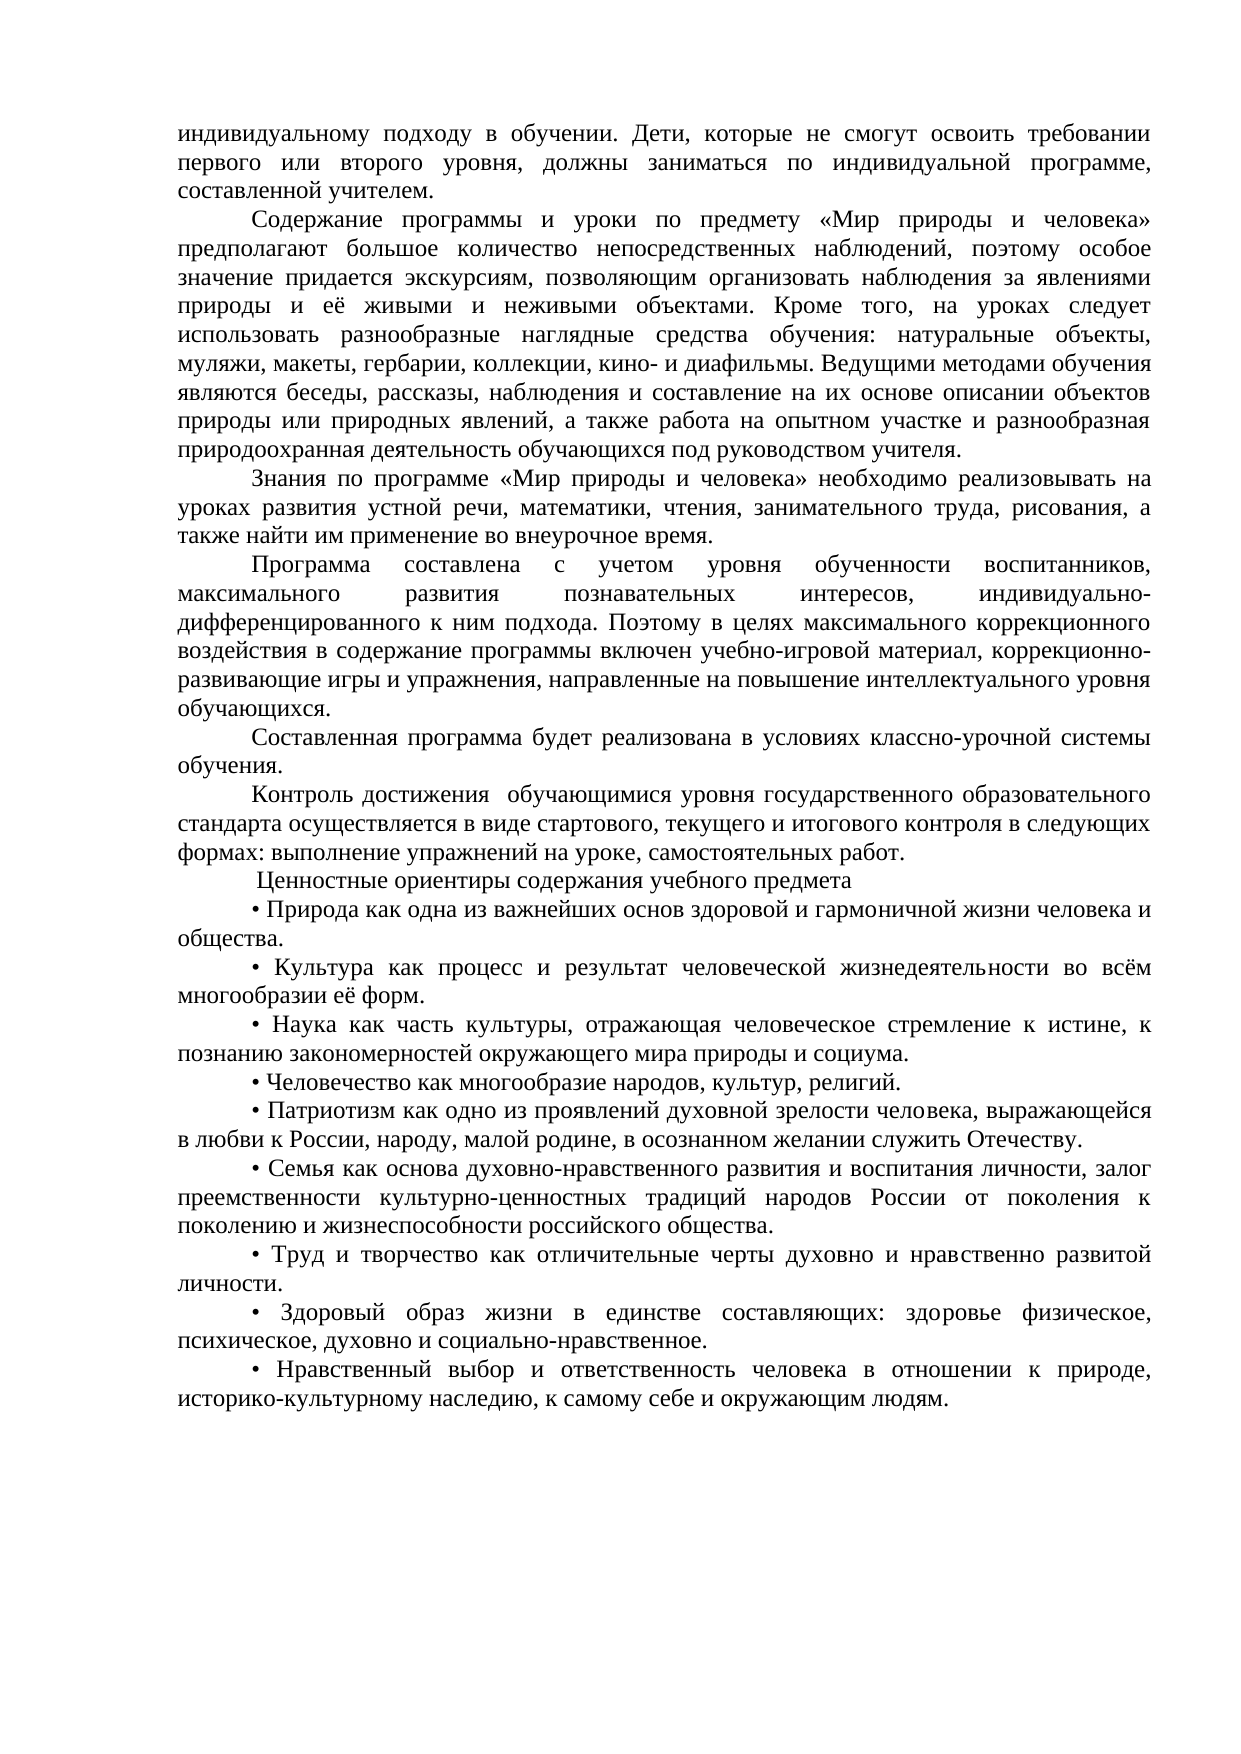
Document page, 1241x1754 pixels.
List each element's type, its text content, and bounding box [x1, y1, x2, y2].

text Знания по программе «Мир природы и человека» необходимо реализовывать на уроках развития устной речи, математики, чтения, занимательного труда, рисования, а также найти им применение во внеурочное время. [177, 463, 1152, 549]
text Составленная программа будет реализована в условиях классно-урочной системы обучения. [177, 722, 1152, 779]
text Ценностные ориентиры содержания учебного предмета [162, 866, 1152, 894]
text • Патриотизм как одно из проявлений духовной зрелости человека, выражающейся в любви к России, народу, малой родине, в осознанном желании служить Отечеству. [177, 1096, 1152, 1153]
text • Нравственный выбор и ответственность человека в отношении к природе, историко-культурному наследию, к самому себе и окружающим людям. [177, 1354, 1152, 1412]
text • Природа как одна из важнейших основ здоровой и гармоничной жизни человека и общества. [177, 894, 1152, 952]
text • Здоровый образ жизни в единстве составляющих: здоровье физическое, психическое, духовно и социально-нравственное. [177, 1297, 1152, 1354]
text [177, 118, 1152, 204]
text • Семья как основа духовно-нравственного развития и воспитания личности, залог преемственности культурно-ценностных традиций народов России от поколения к поколению и жизнеспособности российского общества. [177, 1153, 1152, 1239]
text Содержание программы и уроки по предмету «Мир природы и человека» предполагают большое количество непосредственных наблюдений, поэтому особое значение придается экскурсиям, позволяющим организовать наблюдения за явлениями природы и её живыми и неживыми объектами. Кроме того, на уроках следует использовать разнообразные наглядные средства обучения: натуральные объекты, муляжи, макеты, гербарии, коллекции, кино- и диафильмы. Ведущими методами обучения являются беседы, рассказы, наблюдения и составление на их основе описании объектов природы или природных явлений, а также работа на опытном участке и разнообразная природоохранная деятельность обучающихся под руководством учителя. [177, 204, 1152, 463]
text Контроль достижения обучающимися уровня государственного образовательного стандарта осуществляется в виде стартового, текущего и итогового контроля в следующих формах: выполнение упражнений на уроке, самостоятельных работ. [177, 779, 1152, 866]
text • Культура как процесс и результат человеческой жизнедеятельности во всём многообразии её форм. [177, 952, 1152, 1009]
text • Наука как часть культуры, отражающая человеческое стремление к истине, к познанию закономерностей окружающего мира природы и социума. [177, 1009, 1152, 1067]
text • Труд и творчество как отличительные черты духовно и нравственно развитой личности. [177, 1239, 1152, 1297]
text Программа составлена с учетом уровня обученности воспитанников, максимального развития познавательных интересов, индивидуально-дифференцированного к ним подхода. Поэтому в целях максимального коррекционного воздействия в содержание программы включен учебно-игровой материал, коррекционно-развивающие игры и упражнения, направленные на повышение интеллектуального уровня обучающихся. [177, 549, 1152, 722]
text • Человечество как многообразие народов, культур, религий. [177, 1067, 1152, 1096]
